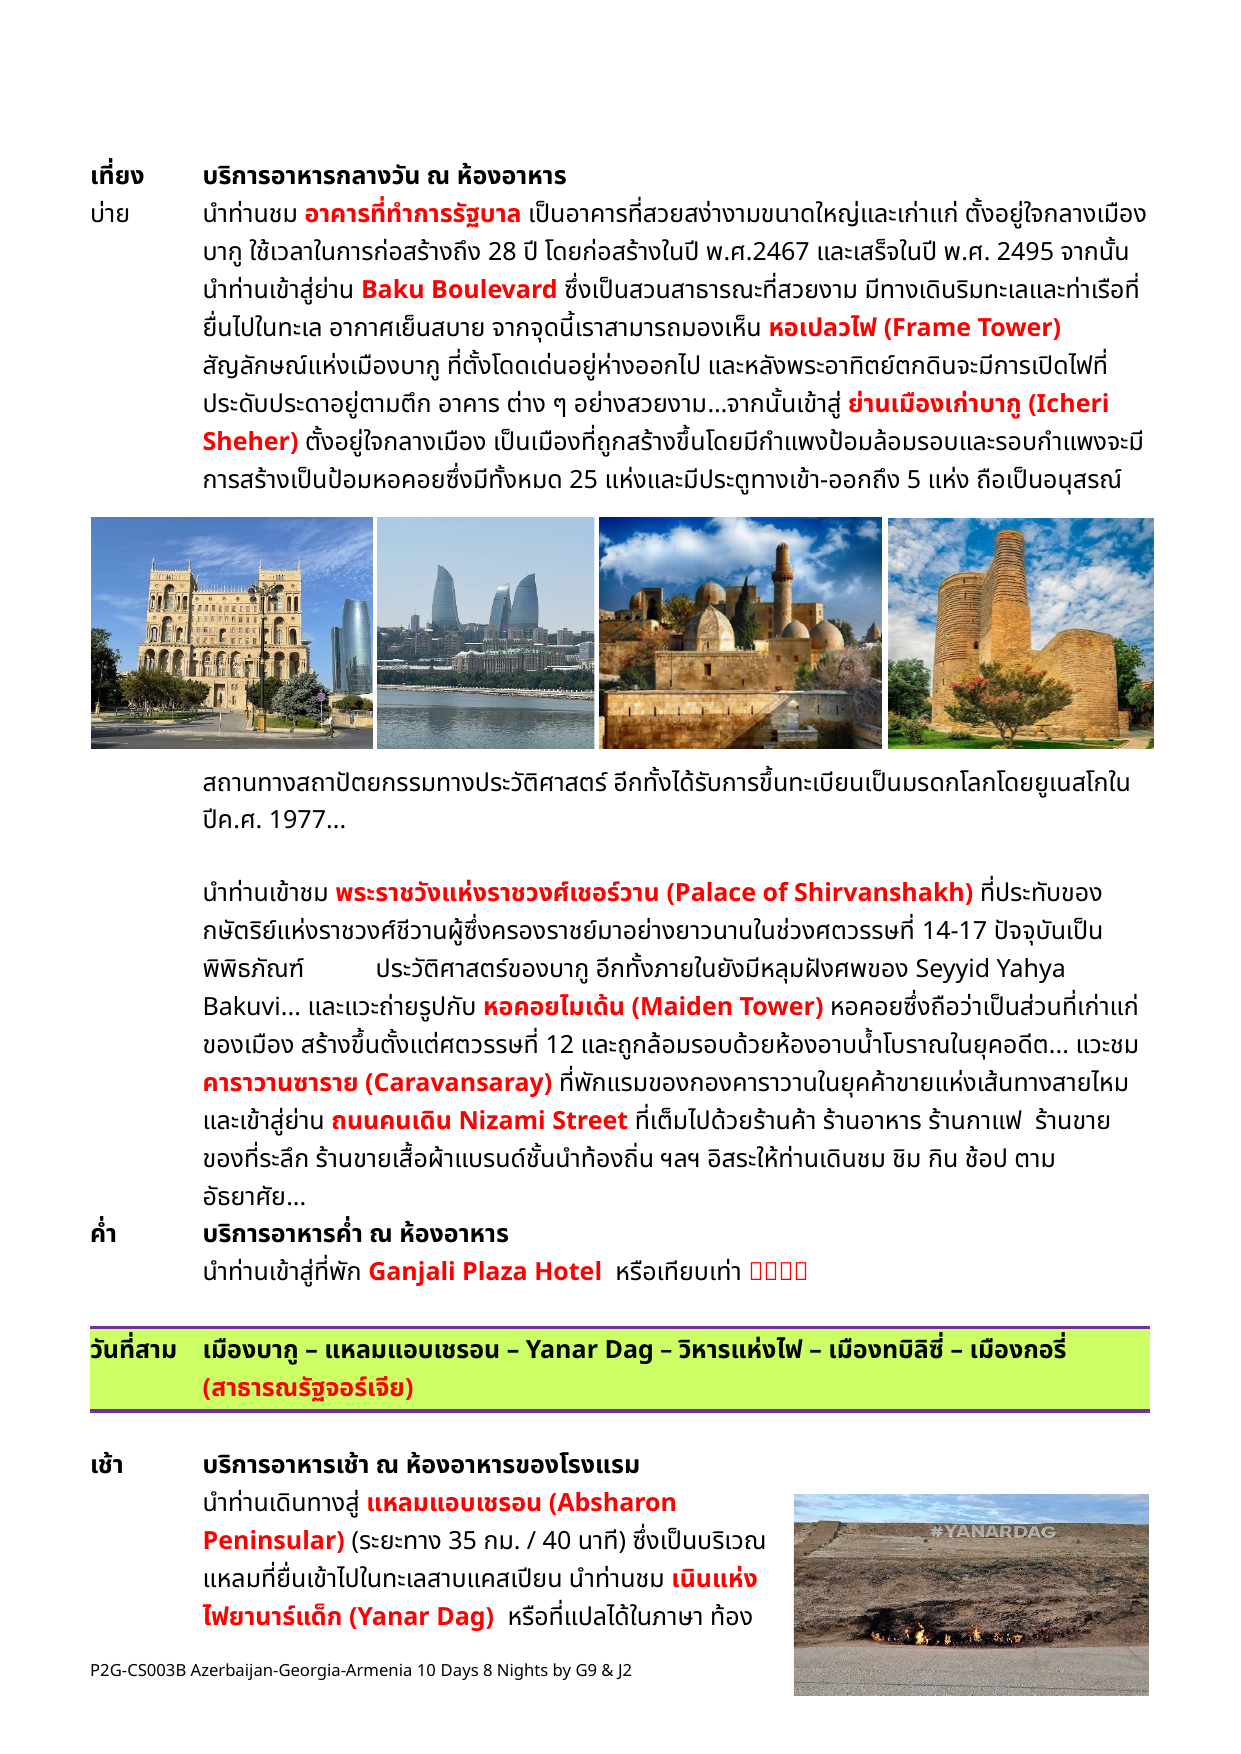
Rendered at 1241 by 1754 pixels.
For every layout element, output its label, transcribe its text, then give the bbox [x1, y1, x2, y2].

picture [377, 517, 595, 749]
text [90, 1484, 1150, 1636]
text นำท่านเข้าสู่ที่พัก Ganjali Plaza Hotel หรือเทียบเท่า [90, 1254, 1150, 1292]
picture [792, 1494, 1149, 1695]
text เที่ยง บริการอาหารกลางวัน ณ ห้องอาหาร [90, 158, 1150, 196]
picture [888, 518, 1154, 749]
text ค่ำ บริการอาหารค่ำ ณ ห้องอาหาร [90, 1216, 1150, 1254]
text วันที่สาม เมืองบากู – แหลมแอบเชรอน – Yanar Dag – วิหารแห่งไฟ – เมืองทบิลิซี่ – เมืองกอรี่ [90, 1329, 1150, 1364]
text (สาธารณรัฐจอร์เจีย) [90, 1364, 1150, 1409]
picture [599, 517, 882, 749]
text เช้า บริการอาหารเช้า ณ ห้องอาหารของโรงแรม [90, 1447, 1150, 1484]
picture [91, 517, 373, 749]
text นำท่านเข้าชม พระราชวังแห่งราชวงศ์เชอร์วาน (Palace of Shirvanshakh) ที่ประทับของกษัตริย์แห่งราชวงศ์ชีวานผู้ซึ่งครองราชย์มาอย่างยาวนานในช่วงศตวรรษที่ 14-17 ปัจจุบันเป็นพิพิธภัณฑ์ ประวัติศาสตร์ของบากู อีกทั้งภายในยังมีหลุมฝังศพของ Seyyid Yahya Bakuvi... และแวะถ่ายรูปกับ หอคอยไมเด้น (Maiden Tower) หอคอยซึ่งถือว่าเป็นส่วนที่เก่าแก่ของเมือง สร้างขึ้นตั้งแต่ศตวรรษที่ 12 และถูกล้อมรอบด้วยห้องอาบน้ำโบราณในยุคอดีต... แวะชม คาราวานซาราย (Caravansaray) ที่พักแรมของกองคาราวานในยุคค้าขายแห่งเส้นทางสายไหม และเข้าสู่ย่าน ถนนคนเดิน Nizami Street ที่เต็มไปด้วยร้านค้า ร้านอาหาร ร้านกาแฟ ร้านขายของที่ระลึก ร้านขายเสื้อผ้าแบรนด์ชั้นนำท้องถิ่น ฯลฯ อิสระให้ท่านเดินชม ชิม กิน ช้อป ตามอัธยาศัย... [90, 874, 1150, 1216]
